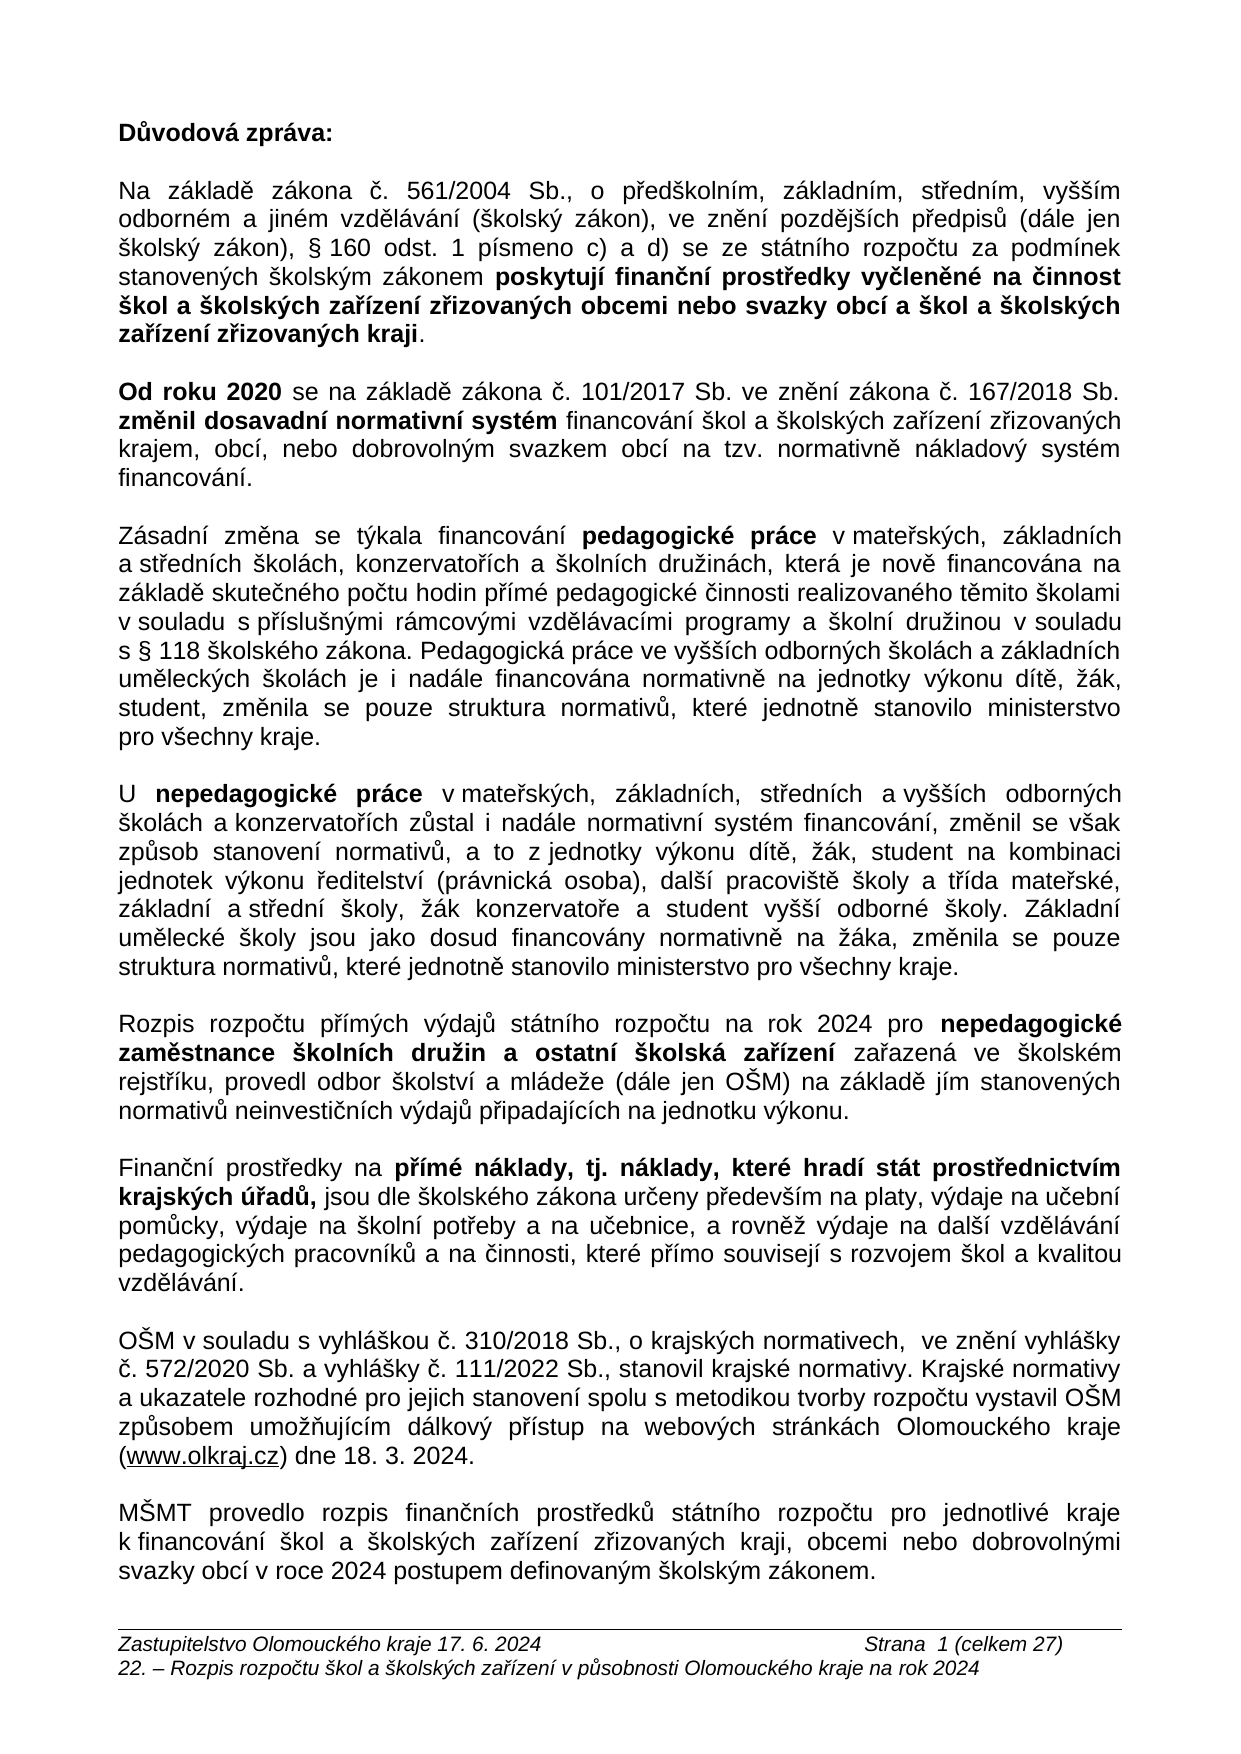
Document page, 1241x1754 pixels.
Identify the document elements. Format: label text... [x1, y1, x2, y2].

text Od roku 2020 se na základě zákona č. 101/2017 Sb. ve znění zákona č. 167/2018 Sb. změnil dosavadní normativní systém financování škol a školských zařízení zřizovaných krajem, obcí, nebo dobrovolným svazkem obcí na tzv. normativně nákladový systém financování. [118, 377, 1122, 492]
text U nepedagogické práce v mateřských, základních, středních a vyšších odborných školách a konzervatořích zůstal i nadále normativní systém financování, změnil se však způsob stanovení normativů, a to z jednotky výkonu dítě, žák, student na kombinaci jednotek výkonu ředitelství (právnická osoba), další pracoviště školy a třída mateřské, základní a střední školy, žák konzervatoře a student vyšší odborné školy. Základní umělecké školy jsou jako dosud financovány normativně na žáka, změnila se pouze struktura normativů, které jednotně stanovilo ministerstvo pro všechny kraje. [118, 779, 1122, 981]
text OŠM v souladu s vyhláškou č. 310/2018 Sb., o krajských normativech, ve znění vyhlášky č. 572/2020 Sb. a vyhlášky č. 111/2022 Sb., stanovil krajské normativy. Krajské normativy a ukazatele rozhodné pro jejich stanovení spolu s metodikou tvorby rozpočtu vystavil OŠM způsobem umožňujícím dálkový přístup na webových stránkách Olomouckého kraje (www.olkraj.cz) dne 18. 3. 2024. [118, 1326, 1122, 1469]
text Finanční prostředky na přímé náklady, tj. náklady, které hradí stát prostřednictvím krajských úřadů, jsou dle školského zákona určeny především na platy, výdaje na učební pomůcky, výdaje na školní potřeby a na učebnice, a rovněž výdaje na další vzdělávání pedagogických pracovníků a na činnosti, které přímo souvisejí s rozvojem škol a kvalitou vzdělávání. [118, 1153, 1122, 1297]
text Rozpis rozpočtu přímých výdajů státního rozpočtu na rok 2024 pro nepedagogické zaměstnance školních družin a ostatní školská zařízení zařazená ve školském rejstříku, provedl odbor školství a mládeže (dále jen OŠM) na základě jím stanovených normativů neinvestičních výdajů připadajících na jednotku výkonu. [118, 1009, 1122, 1124]
text MŠMT provedlo rozpis finančních prostředků státního rozpočtu pro jednotlivé kraje k financování škol a školských zařízení zřizovaných kraji, obcemi nebo dobrovolnými svazky obcí v roce 2024 postupem definovaným školským zákonem. [118, 1498, 1122, 1584]
text Důvodová zpráva: [118, 118, 1122, 147]
text Na základě zákona č. 561/2004 Sb., o předškolním, základním, středním, vyšším odborném a jiném vzdělávání (školský zákon), ve znění pozdějších předpisů (dále jen školský zákon), § 160 odst. 1 písmeno c) a d) se ze státního rozpočtu za podmínek stanovených školským zákonem poskytují finanční prostředky vyčleněné na činnost škol a školských zařízení zřizovaných obcemi nebo svazky obcí a škol a školských zařízení zřizovaných kraji. [118, 176, 1122, 348]
text Zásadní změna se týkala financování pedagogické práce v mateřských, základních a středních školách, konzervatořích a školních družinách, která je nově financována na základě skutečného počtu hodin přímé pedagogické činnosti realizovaného těmito školami v souladu s příslušnými rámcovými vzdělávacími programy a školní družinou v souladu s § 118 školského zákona. Pedagogická práce ve vyšších odborných školách a základních uměleckých školách je i nadále financována normativně na jednotky výkonu dítě, žák, student, změnila se pouze struktura normativů, které jednotně stanovilo ministerstvo pro všechny kraje. [118, 521, 1122, 751]
